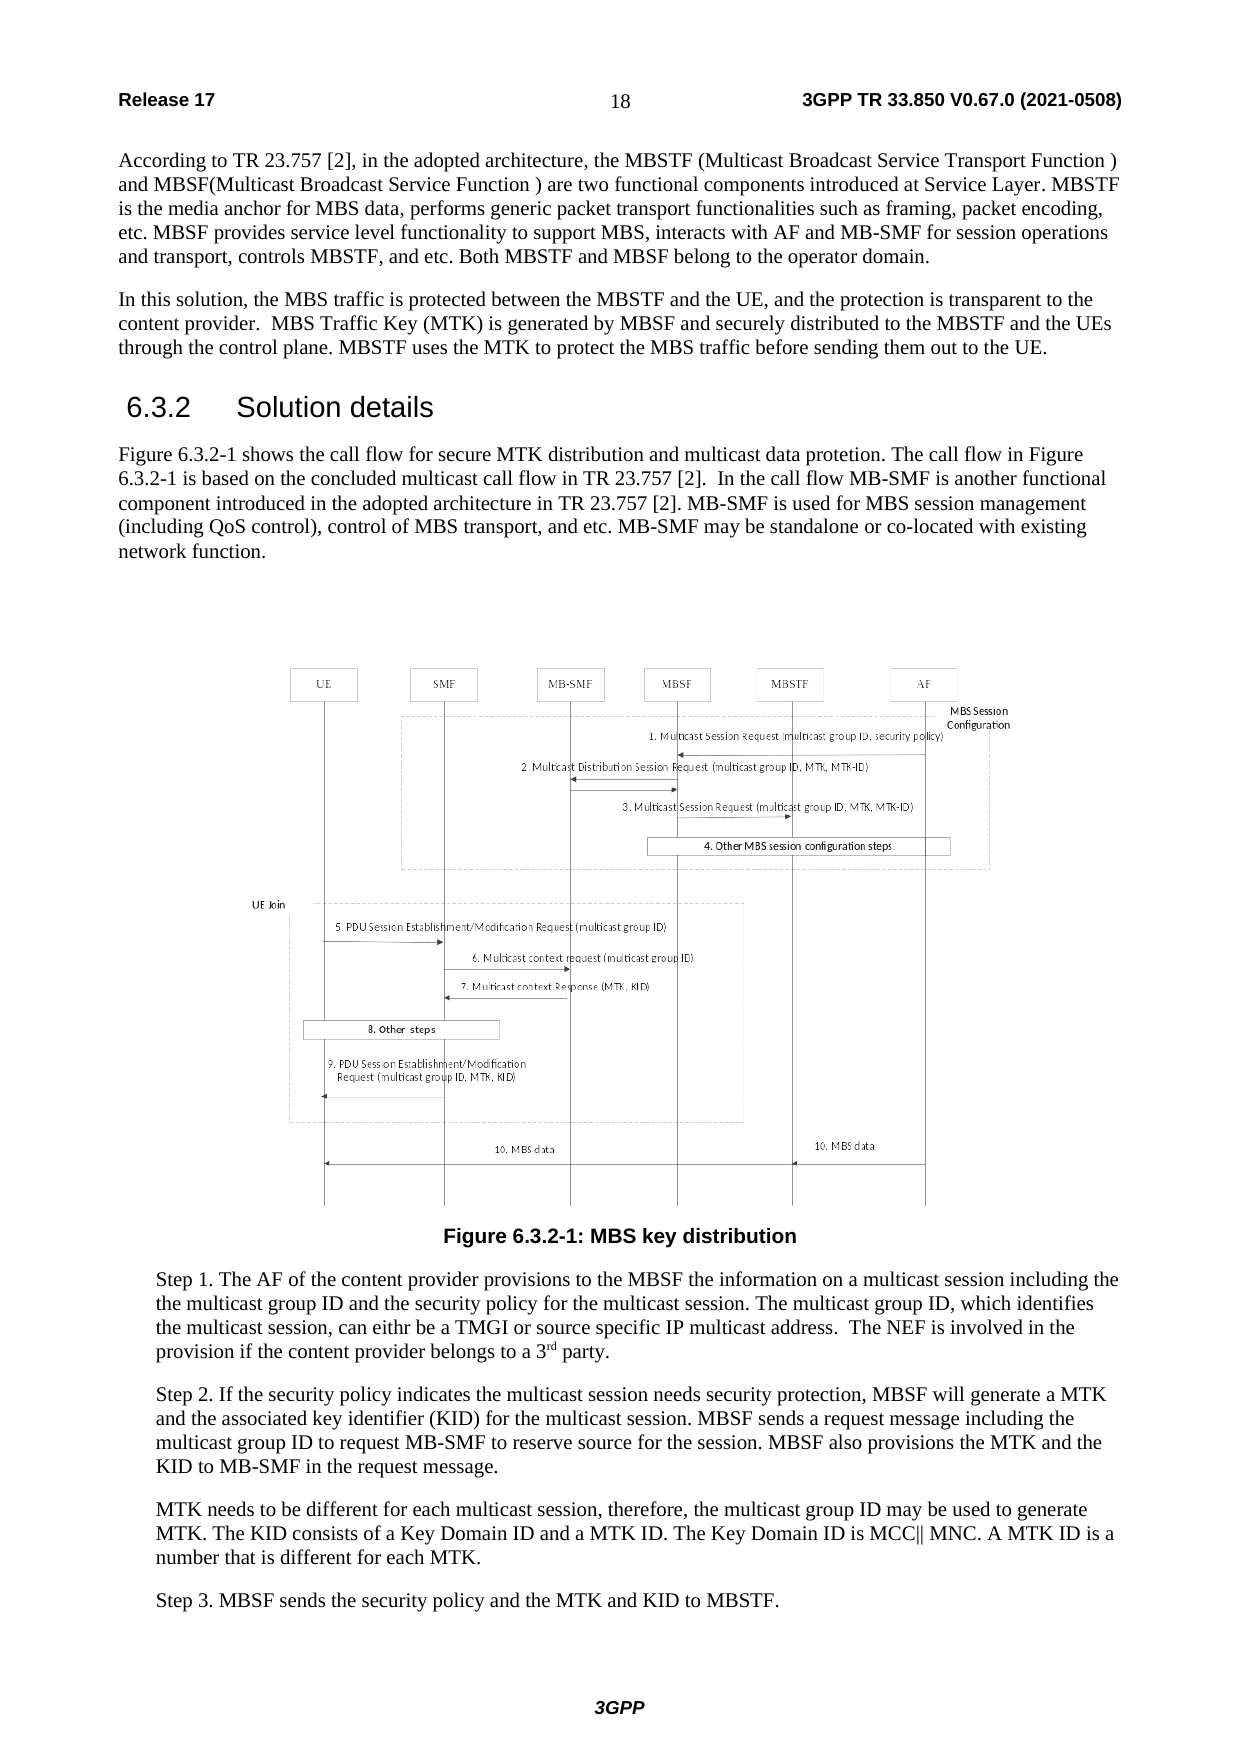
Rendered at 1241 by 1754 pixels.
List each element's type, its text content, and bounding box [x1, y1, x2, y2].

text MTK needs to be different for each multicast session, therefore, the multicast group ID may be used to generate MTK. The KID consists of a Key Domain ID and a MTK ID. The Key Domain ID is MCC|| MNC. A MTK ID is a number that is different for each MTK. [156, 1497, 1122, 1569]
text In this solution, the MBS traffic is protected between the MBSTF and the UE, and the protection is transparent to the content provider. MBS Traffic Key (MTK) is generated by MBSF and securely distributed to the MBSTF and the UEs through the control plane. MBSTF uses the MTK to protect the MBS traffic before sending them out to the UE. [118, 287, 1122, 359]
text Step 1. The AF of the content provider provisions to the MBSF the information on a multicast session including the the multicast group ID and the security policy for the multicast session. The multicast group ID, which identifies the multicast session, can eithr be a TMGI or source specific IP multicast address. The NEF is involved in the provision if the content provider belongs to a 3rd party. [156, 1267, 1122, 1363]
text Figure 6.3.2-1: MBS key distribution [118, 1224, 1122, 1248]
text According to TR 23.757 [2], in the adopted architecture, the MBSTF (Multicast Broadcast Service Transport Function ) and MBSF(Multicast Broadcast Service Function ) are two functional components introduced at Service Layer. MBSTF is the media anchor for MBS data, performs generic packet transport functionalities such as framing, packet encoding, etc. MBSF provides service level functionality to support MBS, interacts with AF and MB-SMF for session operations and transport, controls MBSTF, and etc. Both MBSTF and MBSF belong to the operator domain. [118, 147, 1122, 268]
text Step 3. MBSF sends the security policy and the MTK and KID to MBSTF. [156, 1588, 1122, 1612]
subtitle 6.3.2 Solution details [118, 390, 1122, 423]
text Figure 6.3.2-1 shows the call flow for secure MTK distribution and multicast data protetion. The call flow in Figure 6.3.2-1 is based on the concluded multicast call flow in TR 23.757 [2]. In the call flow MB-SMF is another functional component introduced in the adopted architecture in TR 23.757 [2]. MB-SMF is used for MBS session management (including QoS control), control of MBS transport, and etc. MB-SMF may be standalone or co-located with existing network function. [118, 442, 1122, 563]
text Step 2. If the security policy indicates the multicast session needs security protection, MBSF will generate a MTK and the associated key identifier (KID) for the multicast session. MBSF sends a request message including the multicast group ID to request MB-SMF to reserve source for the session. MBSF also provisions the MTK and the KID to MB-SMF in the request message. [156, 1382, 1122, 1478]
